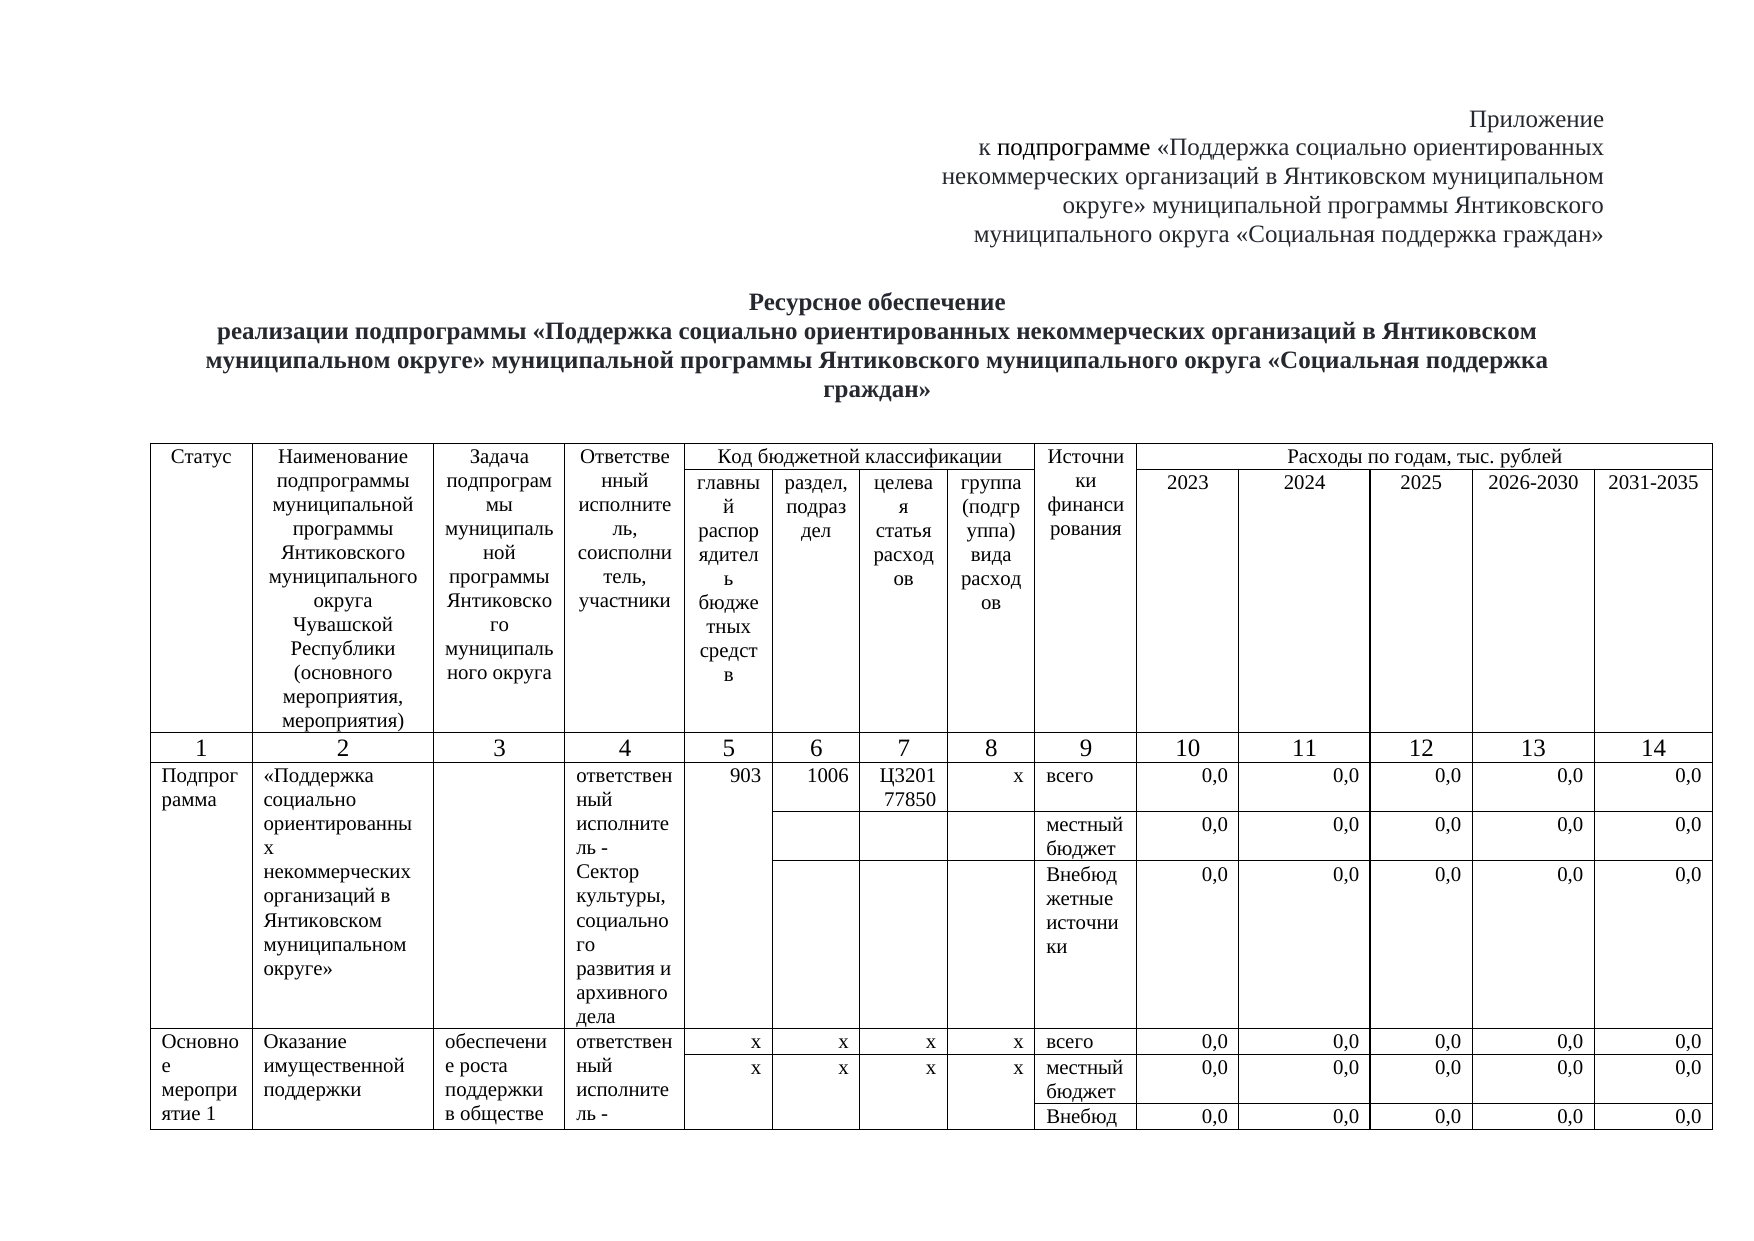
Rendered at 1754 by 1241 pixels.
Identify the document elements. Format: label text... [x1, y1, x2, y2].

table_cell 0,0 [1473, 1029, 1594, 1054]
table_cell Основное мероприятие 1 [151, 1029, 252, 1129]
table_cell ответственный исполнитель - Сектор культуры, социального развития и архивного дела [565, 763, 684, 1028]
table_cell Подпрограмма [151, 763, 252, 1028]
table_cell 9 [1035, 733, 1136, 762]
table_cell 0,0 [1239, 1104, 1369, 1129]
table_cell 0,0 [1595, 763, 1712, 811]
table_cell всего [1035, 763, 1136, 811]
subtitle Ресурсное обеспечение реализации подпрограммы «Поддержка социально ориентированных некоммерческих организаций в Янтиковском муниципальном округе» муниципальной программы Янтиковского муниципального округа «Социальная поддержка граждан» [150, 287, 1604, 402]
table_cell [948, 861, 1034, 1028]
table_cell 0,0 [1137, 1055, 1238, 1103]
table_cell x [948, 1029, 1034, 1054]
table_cell 5 [685, 733, 772, 762]
table_cell 0,0 [1137, 1104, 1238, 1129]
table_cell 2025 [1371, 470, 1472, 732]
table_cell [1035, 1104, 1136, 1129]
table_cell 0,0 [1371, 1104, 1472, 1129]
table_cell обеспечение роста поддержки в обществе и расширения участия граждан в благотворительной и добровольческой (волонтерской) деятельности [434, 1029, 564, 1129]
table_cell 6 [773, 733, 859, 762]
table_header Расходы по годам, тыс. рублей [1137, 444, 1712, 468]
table_cell 12 [1371, 733, 1472, 762]
table_cell 0,0 [1595, 812, 1712, 860]
table_cell 1 [151, 733, 252, 762]
table_cell x [685, 1055, 772, 1129]
table_cell х [948, 763, 1034, 811]
table_header Источники финансирования [1035, 444, 1136, 732]
table_cell 0,0 [1371, 1055, 1472, 1103]
table_cell 0,0 [1239, 1029, 1369, 1054]
table_cell 2031-2035 [1595, 470, 1712, 732]
table_cell 2023 [1137, 470, 1238, 732]
text Приложение к подпрограмме «Поддержка социально ориентированных некоммерческих организаций в Янтиковском муниципальном округе» муниципальной программы Янтиковского муниципального округа «Социальная поддержка граждан» [150, 104, 1604, 247]
table_header Задача подпрограммы муниципальной программы Янтиковского муниципального округа [434, 444, 564, 732]
table_cell 0,0 [1239, 763, 1369, 811]
table_cell [773, 812, 859, 860]
table_cell 2024 [1239, 470, 1369, 732]
table_cell 0,0 [1371, 861, 1472, 1028]
table_cell 0,0 [1371, 763, 1472, 811]
table_cell [948, 812, 1034, 860]
table_cell 1006 [773, 763, 859, 811]
table_cell 13 [1473, 733, 1594, 762]
table_cell 0,0 [1595, 861, 1712, 1028]
table_header Код бюджетной классификации [685, 444, 1034, 468]
table_cell раздел, подраздел [773, 470, 859, 732]
table_cell 0,0 [1137, 861, 1238, 1028]
table_cell ответственный исполнитель - Сектор культуры, социального развития и архивного дела [565, 1029, 684, 1129]
table_cell 0,0 [1137, 1029, 1238, 1054]
table_cell [434, 763, 564, 1028]
table_cell местный бюджет [1035, 812, 1136, 860]
table_cell 0,0 [1473, 861, 1594, 1028]
table_cell 2026-2030 [1473, 470, 1594, 732]
table_cell «Поддержка социально ориентированных некоммерческих организаций в Янтиковском муниципальном округе» [253, 763, 433, 1028]
table_cell 0,0 [1239, 861, 1369, 1028]
table_cell 2 [253, 733, 433, 762]
table_cell 0,0 [1137, 763, 1238, 811]
table_cell 0,0 [1371, 812, 1472, 860]
table_cell 14 [1595, 733, 1712, 762]
table_cell главный распорядитель бюджетных средств [685, 470, 772, 732]
table_cell [860, 812, 947, 860]
table_cell x [773, 1029, 859, 1054]
table_cell 0,0 [1473, 763, 1594, 811]
table_cell 11 [1239, 733, 1369, 762]
table_cell Оказание имущественной поддержки [253, 1029, 433, 1129]
table_cell Ц320177850 [860, 763, 947, 811]
table_cell 0,0 [1239, 812, 1369, 860]
table_cell всего [1035, 1029, 1136, 1054]
table_cell [860, 861, 947, 1028]
table_cell 0,0 [1473, 812, 1594, 860]
table_cell 0,0 [1473, 1055, 1594, 1103]
table_cell целевая статья расходов [860, 470, 947, 732]
table_cell 0,0 [1239, 1055, 1369, 1103]
table_cell 4 [565, 733, 684, 762]
table_cell 7 [860, 733, 947, 762]
table_cell 903 [685, 763, 772, 1028]
table_cell x [773, 1055, 859, 1129]
table_cell x [948, 1055, 1034, 1129]
table_cell 0,0 [1595, 1029, 1712, 1054]
table_cell [773, 861, 859, 1028]
table_cell 3 [434, 733, 564, 762]
table_cell 10 [1137, 733, 1238, 762]
table_cell 0,0 [1371, 1029, 1472, 1054]
table_header Наименование подпрограммы муниципальной программы Янтиковского муниципального округа Чувашской Республики (основного мероприятия, мероприятия) [253, 444, 433, 732]
table_header Ответственный исполнитель, соисполнитель, участники [565, 444, 684, 732]
table_cell 0,0 [1473, 1104, 1594, 1129]
table_cell группа (подгруппа) вида расходов [948, 470, 1034, 732]
table_cell местный бюджет [1035, 1055, 1136, 1103]
table_cell 0,0 [1595, 1104, 1712, 1129]
table_header Статус [151, 444, 252, 732]
table_cell x [860, 1029, 947, 1054]
table_cell 0,0 [1137, 812, 1238, 860]
table_cell x [860, 1055, 947, 1129]
table_cell 0,0 [1595, 1055, 1712, 1103]
table_cell 8 [948, 733, 1034, 762]
table_cell x [685, 1029, 772, 1054]
table_cell Внебюджетные источники [1035, 861, 1136, 1028]
